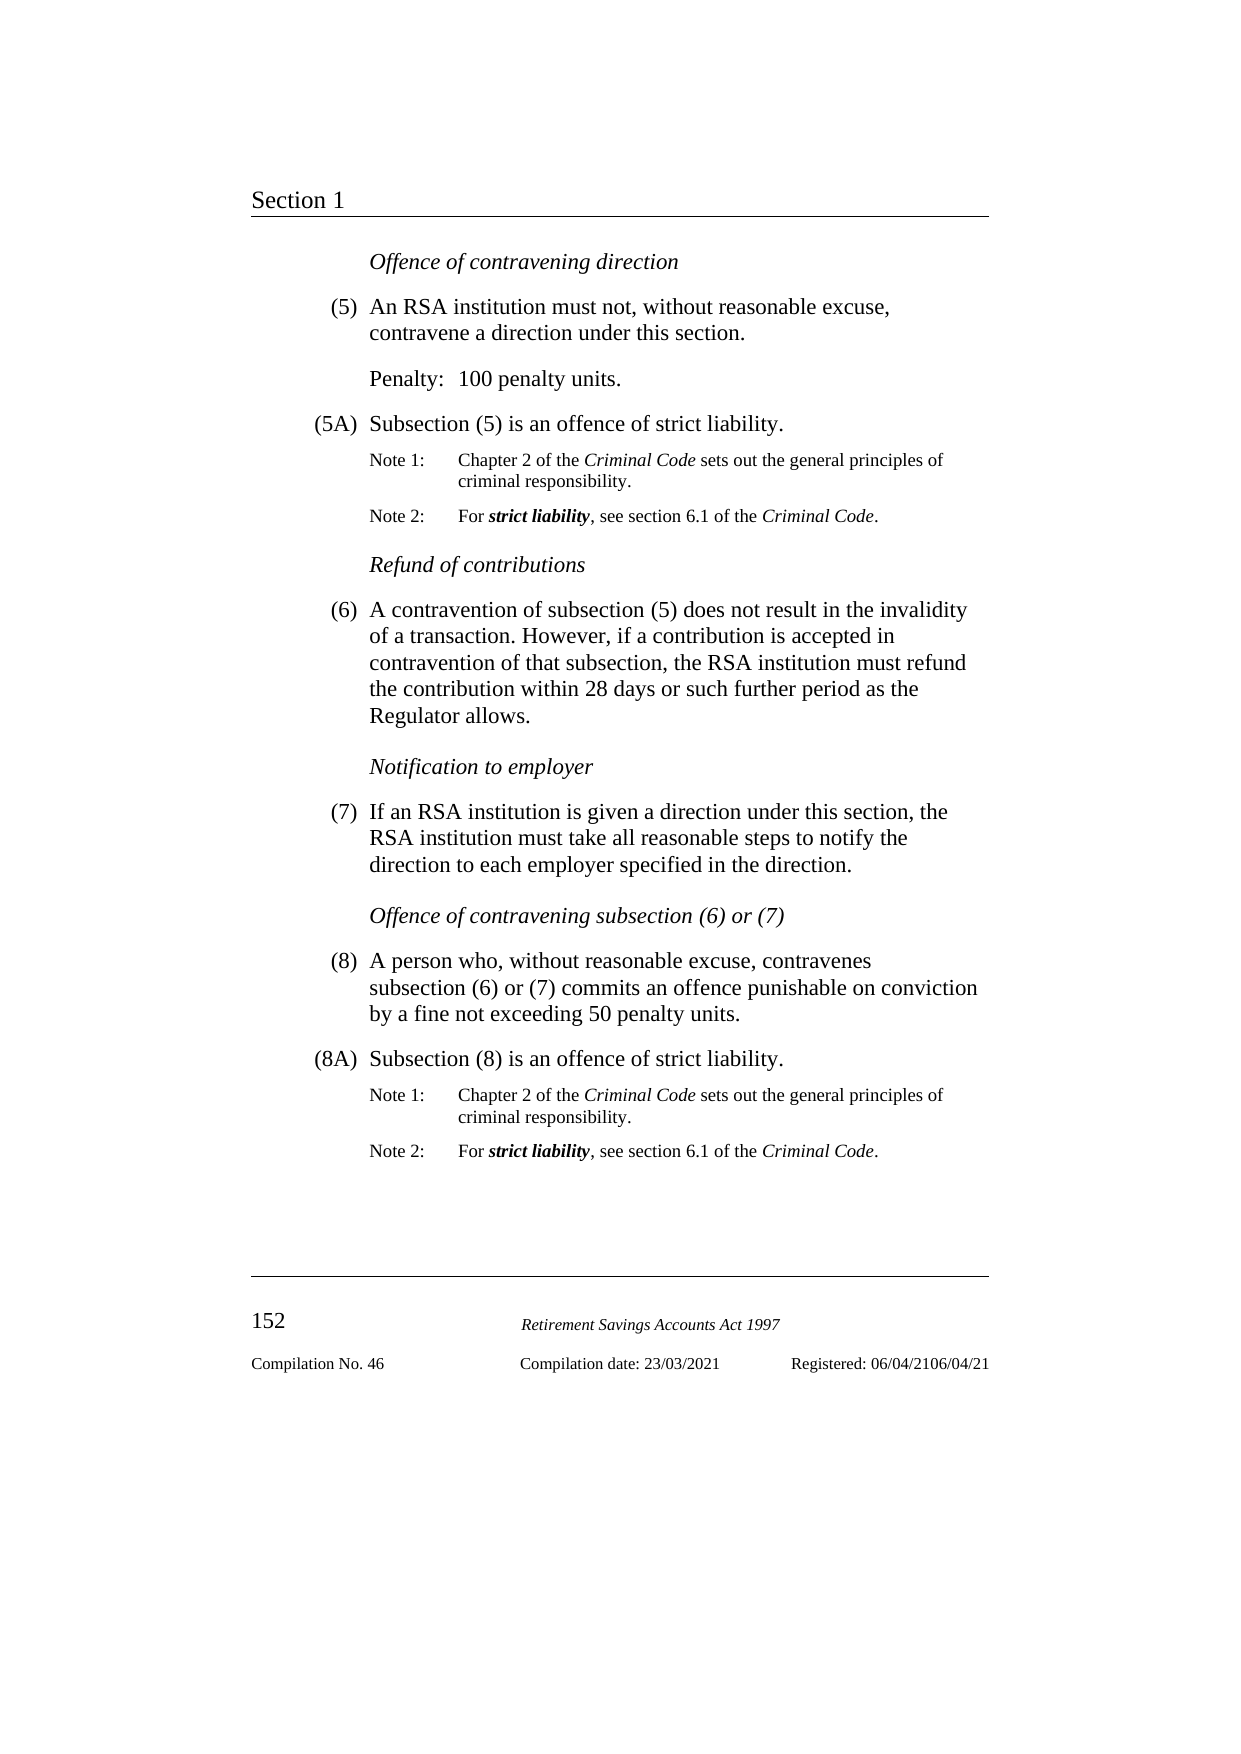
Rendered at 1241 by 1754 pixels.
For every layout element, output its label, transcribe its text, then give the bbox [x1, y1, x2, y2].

text Notification to employer [369, 753, 989, 779]
text Note 1: Chapter 2 of the Criminal Code sets out the general principles of criminal responsibility. [369, 1084, 989, 1127]
text Offence of contravening direction [369, 248, 989, 274]
text Refund of contributions [369, 551, 989, 577]
text Note 1: Chapter 2 of the Criminal Code sets out the general principles of criminal responsibility. [369, 449, 989, 492]
text Offence of contravening subsection (6) or (7) [369, 902, 989, 928]
text (7) If an RSA institution is given a direction under this section, the RSA institution must take all reasonable steps to notify the direction to each employer specified in the direction. [251, 798, 989, 877]
text (5A) Subsection (5) is an offence of strict liability. [251, 410, 989, 436]
text (5) An RSA institution must not, without reasonable excuse, contravene a direction under this section. [251, 293, 989, 346]
text (8) A person who, without reasonable excuse, contravenes subsection (6) or (7) commits an offence punishable on conviction by a fine not exceeding 50 penalty units. [251, 947, 989, 1026]
text Note 2: For strict liability, see section 6.1 of the Criminal Code. [369, 1140, 989, 1162]
text Penalty: 100 penalty units. [369, 364, 989, 391]
text Note 2: For strict liability, see section 6.1 of the Criminal Code. [369, 504, 989, 526]
text (8A) Subsection (8) is an offence of strict liability. [251, 1045, 989, 1071]
text (6) A contravention of subsection (5) does not result in the invalidity of a transaction. However, if a contribution is accepted in contravention of that subsection, the RSA institution must refund the contribution within 28 days or such further period as the Regulator allows. [251, 596, 989, 728]
